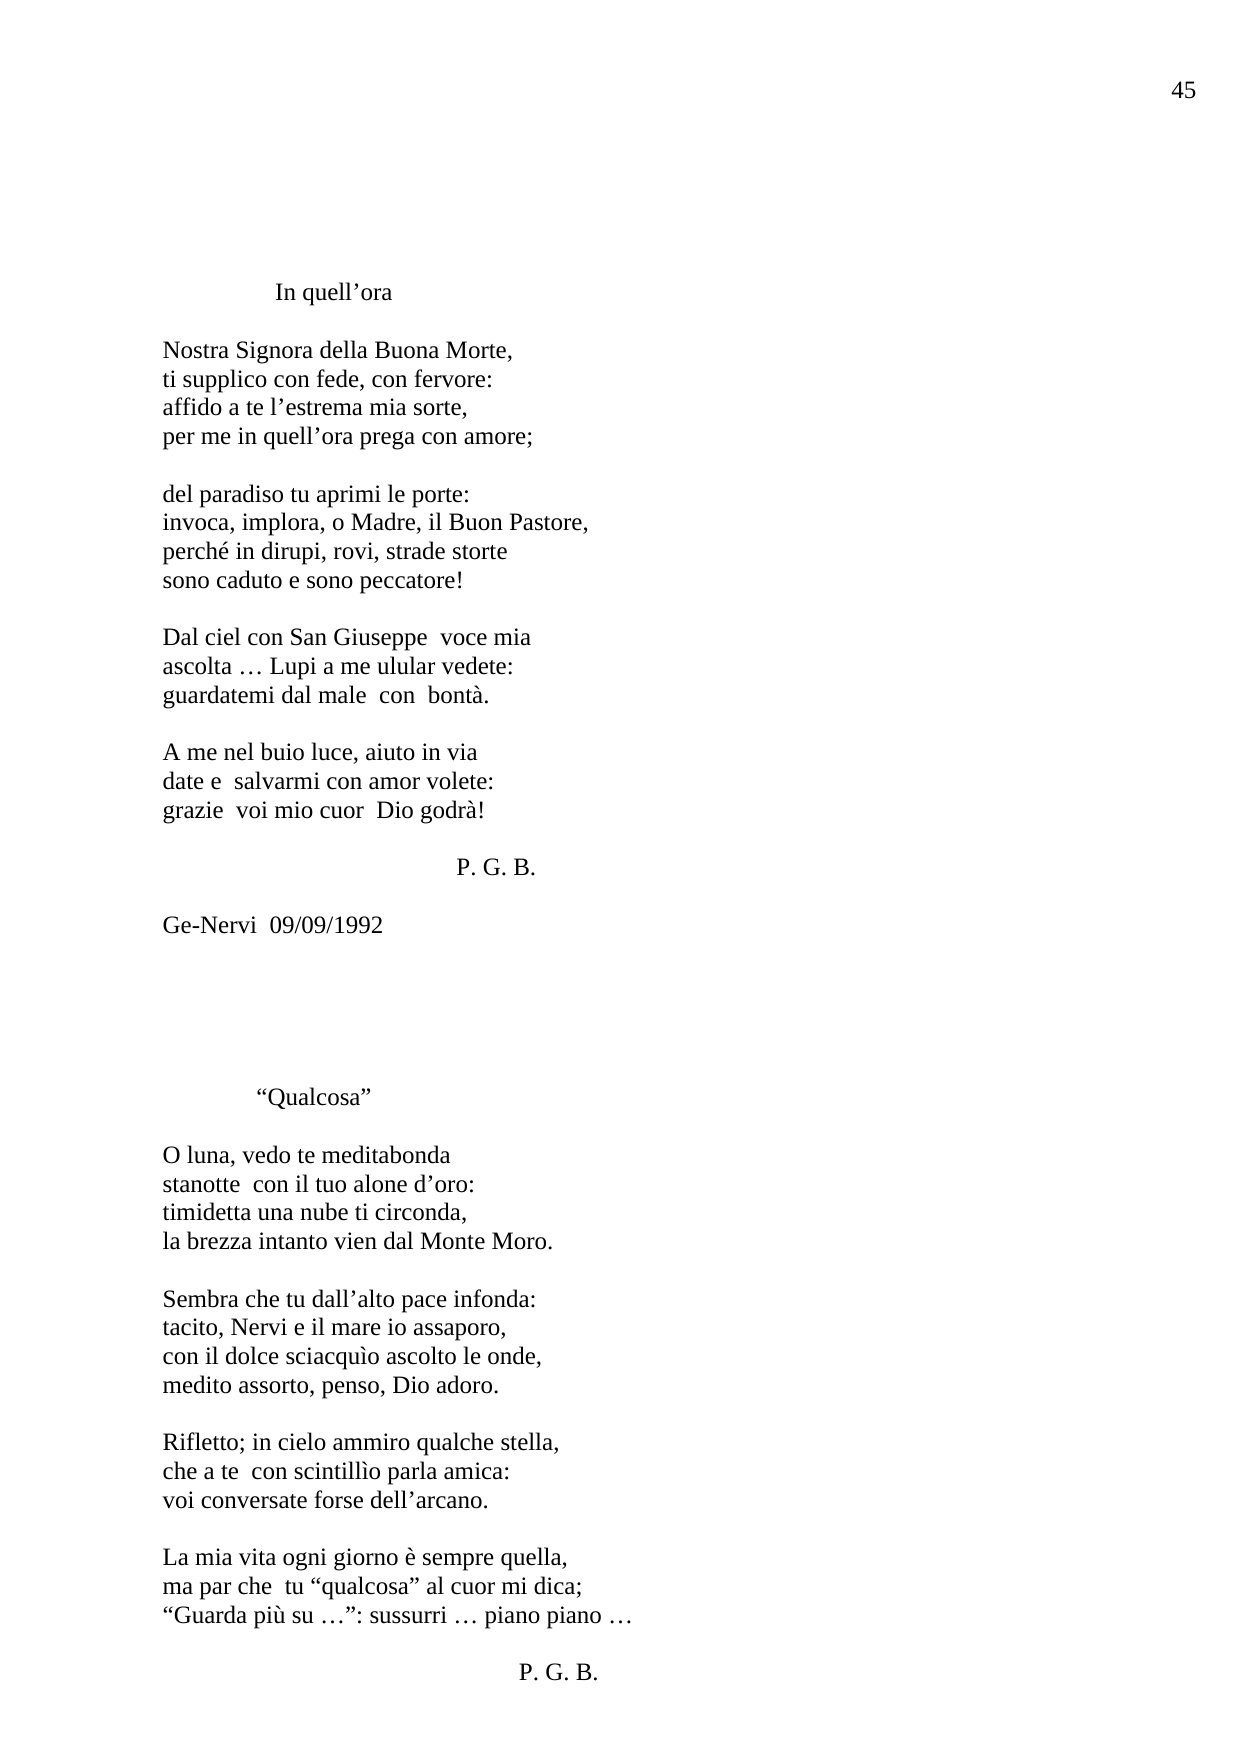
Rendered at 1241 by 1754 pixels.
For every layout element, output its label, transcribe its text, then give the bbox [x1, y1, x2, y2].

text La mia vita ogni giorno è sempre quella, [162, 1542, 989, 1571]
text guardatemi dal male con bontà. [162, 680, 989, 709]
text stanotte con il tuo alone d’oro: [162, 1169, 989, 1197]
text timidetta una nube ti circonda, [162, 1197, 989, 1226]
text Rifletto; in cielo ammiro qualche stella, [162, 1427, 989, 1456]
text perché in dirupi, rovi, strade storte [162, 536, 989, 565]
text medito assorto, penso, Dio adoro. [162, 1370, 989, 1399]
text che a te con scintillìo parla amica: [162, 1456, 989, 1485]
text voi conversate forse dell’arcano. [162, 1485, 989, 1514]
text ascolta … Lupi a me ulular vedete: [162, 651, 989, 680]
text ti supplico con fede, con fervore: [162, 364, 989, 392]
text Sembra che tu dall’alto pace infonda: [162, 1284, 989, 1312]
text con il dolce sciacquìo ascolto le onde, [162, 1341, 989, 1370]
text “Guarda più su …”: sussurri … piano piano … [162, 1600, 989, 1629]
text Nostra Signora della Buona Morte, [162, 335, 989, 364]
text P. G. B. [162, 852, 989, 881]
text per me in quell’ora prega con amore; [162, 421, 989, 450]
text ma par che tu “qualcosa” al cuor mi dica; [162, 1571, 989, 1600]
text Dal ciel con San Giuseppe voce mia [162, 622, 989, 651]
text date e salvarmi con amor volete: [162, 766, 989, 795]
text del paradiso tu aprimi le porte: [162, 479, 989, 507]
text affido a te l’estrema mia sorte, [162, 392, 989, 421]
text invoca, implora, o Madre, il Buon Pastore, [162, 507, 989, 536]
text O luna, vedo te meditabonda [162, 1140, 989, 1169]
text Ge-Nervi 09/09/1992 [162, 910, 989, 939]
text tacito, Nervi e il mare io assaporo, [162, 1312, 989, 1341]
text sono caduto e sono peccatore! [162, 565, 989, 594]
text In quell’ora [162, 277, 989, 306]
text grazie voi mio cuor Dio godrà! [162, 795, 989, 824]
text la brezza intanto vien dal Monte Moro. [162, 1226, 989, 1255]
text P. G. B. [162, 1657, 989, 1686]
text A me nel buio luce, aiuto in via [162, 737, 989, 766]
text “Qualcosa” [162, 1082, 989, 1111]
